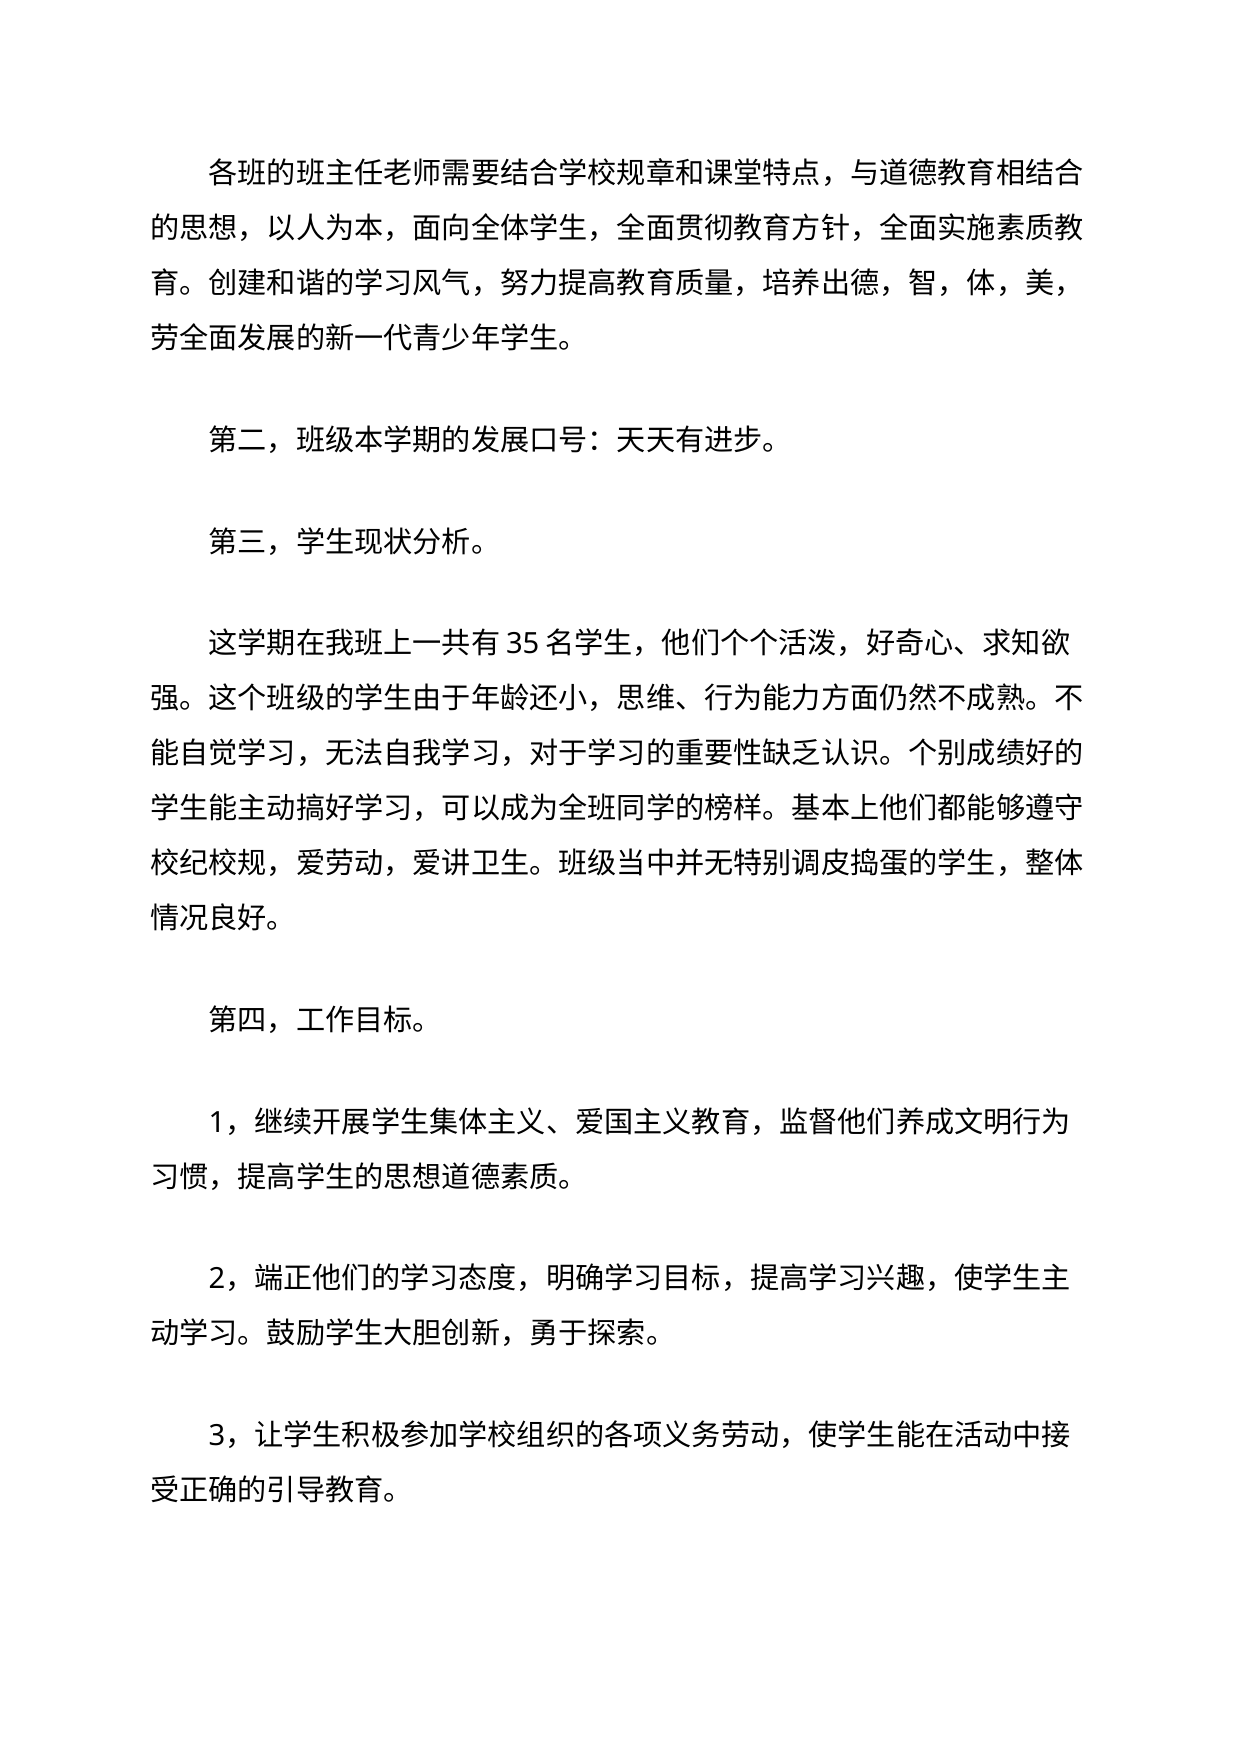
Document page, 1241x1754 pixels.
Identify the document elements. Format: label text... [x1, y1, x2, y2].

text 第三，学生现状分析。 [150, 518, 1090, 561]
text 这学期在我班上一共有35名学生，他们个个活泼，好奇心、求知欲强。这个班级的学生由于年龄还小，思维、行为能力方面仍然不成熟。不能自觉学习，无法自我学习，对于学习的重要性缺乏认识。个别成绩好的学生能主动搞好学习，可以成为全班同学的榜样。基本上他们都能够遵守校纪校规，爱劳动，爱讲卫生。班级当中并无特别调皮捣蛋的学生，整体情况良好。 [150, 620, 1090, 937]
text 1，继续开展学生集体主义、爱国主义教育，监督他们养成文明行为习惯，提高学生的思想道德素质。 [150, 1098, 1090, 1195]
text 2，端正他们的学习态度，明确学习目标，提高学习兴趣，使学生主动学习。鼓励学生大胆创新，勇于探索。 [150, 1255, 1090, 1352]
text 第二，班级本学期的发展口号：天天有进步。 [150, 416, 1090, 459]
text 3，让学生积极参加学校组织的各项义务劳动，使学生能在活动中接受正确的引导教育。 [150, 1412, 1090, 1509]
text 第四，工作目标。 [150, 996, 1090, 1039]
text 各班的班主任老师需要结合学校规章和课堂特点，与道德教育相结合的思想，以人为本，面向全体学生，全面贯彻教育方针，全面实施素质教育。创建和谐的学习风气，努力提高教育质量，培养出德，智，体，美，劳全面发展的新一代青少年学生。 [150, 150, 1090, 357]
